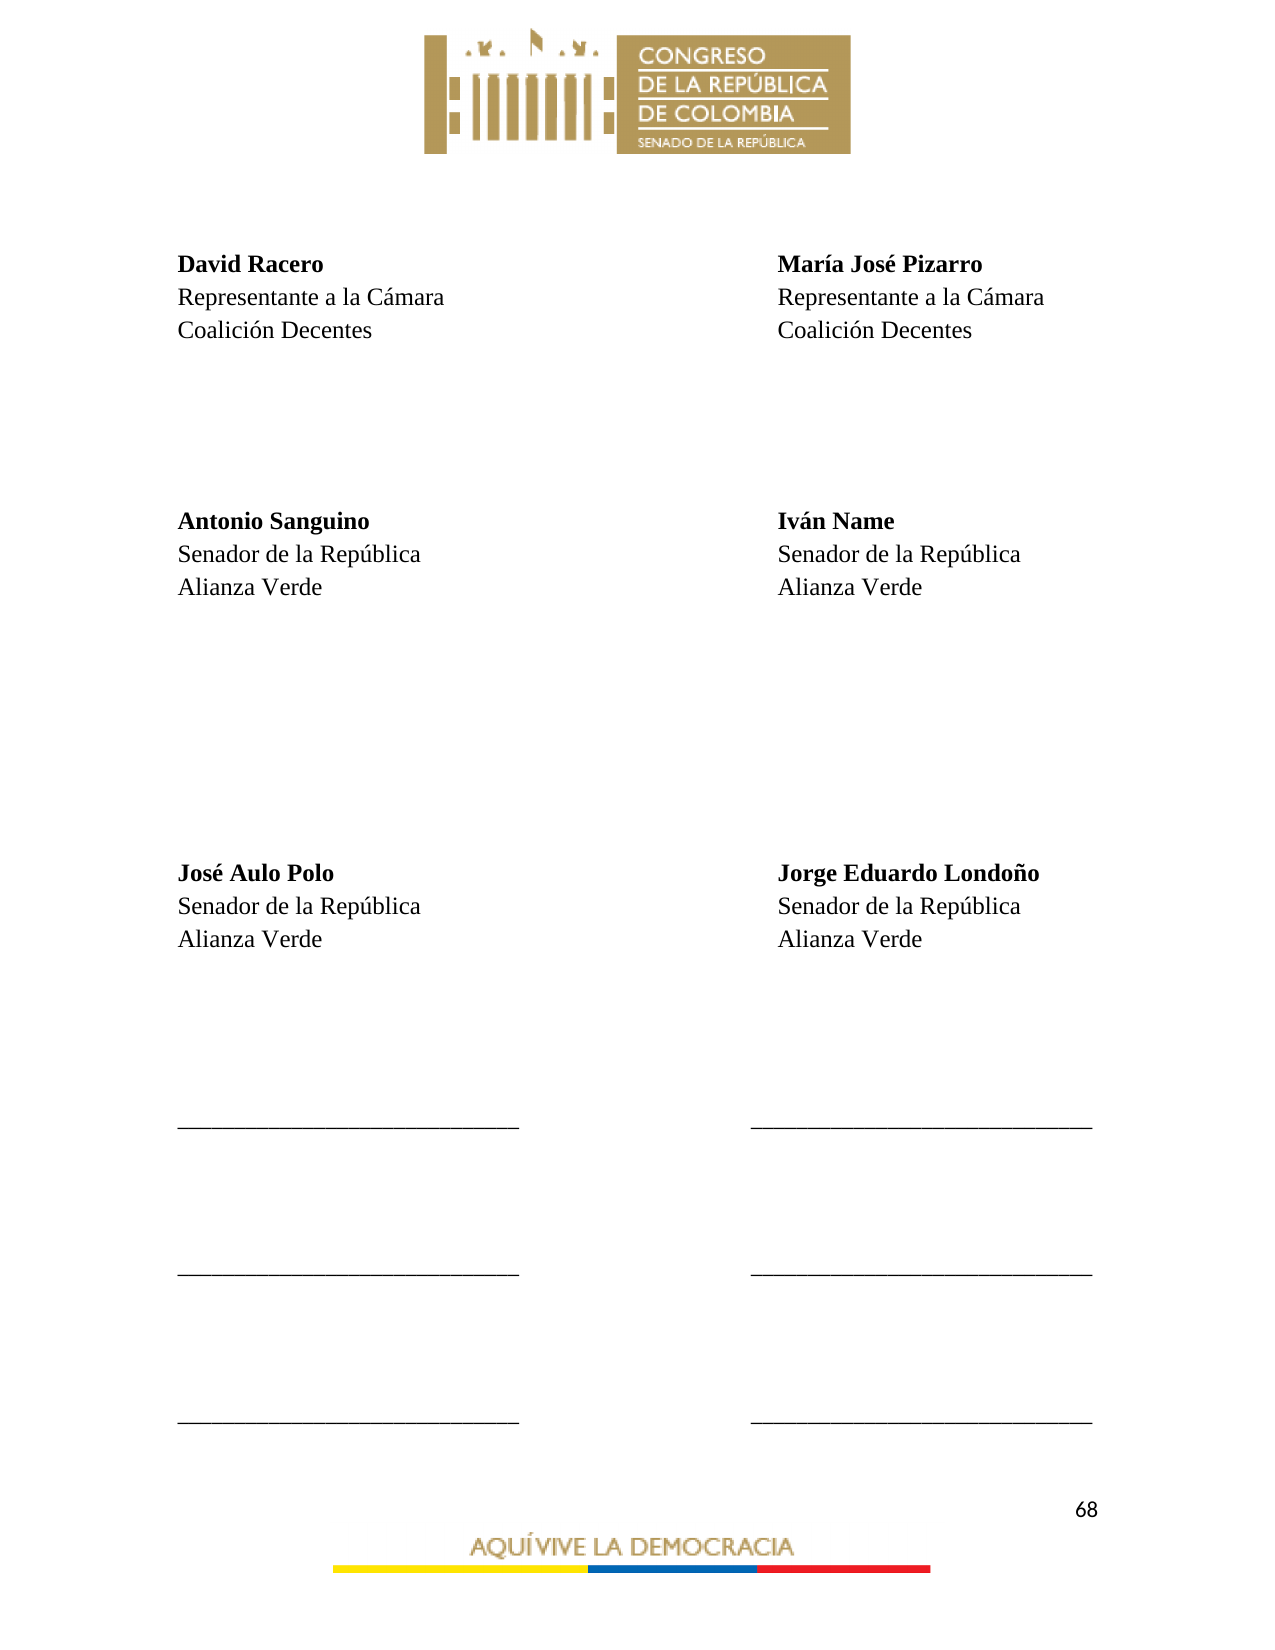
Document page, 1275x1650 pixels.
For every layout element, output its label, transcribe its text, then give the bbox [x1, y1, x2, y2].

text José Aulo Polo Jorge Eduardo Londoño [177, 858, 1098, 887]
text Alianza Verde Alianza Verde [177, 572, 1098, 601]
text Antonio Sanguino Iván Name [177, 506, 1098, 535]
text Senador de la República Senador de la República [177, 891, 1098, 920]
picture [424, 28, 851, 154]
text ______________________________ ______________________________ [177, 1104, 1098, 1132]
text ______________________________ ______________________________ [177, 1252, 1098, 1279]
text ______________________________ ______________________________ [177, 1399, 1098, 1427]
text David Racero María José Pizarro [177, 249, 1098, 278]
text Alianza Verde Alianza Verde [177, 924, 1098, 953]
text Coalición Decentes Coalición Decentes [177, 315, 1098, 344]
text Senador de la República Senador de la República [177, 539, 1098, 568]
picture [330, 1522, 946, 1575]
text Representante a la Cámara Representante a la Cámara [177, 282, 1098, 311]
